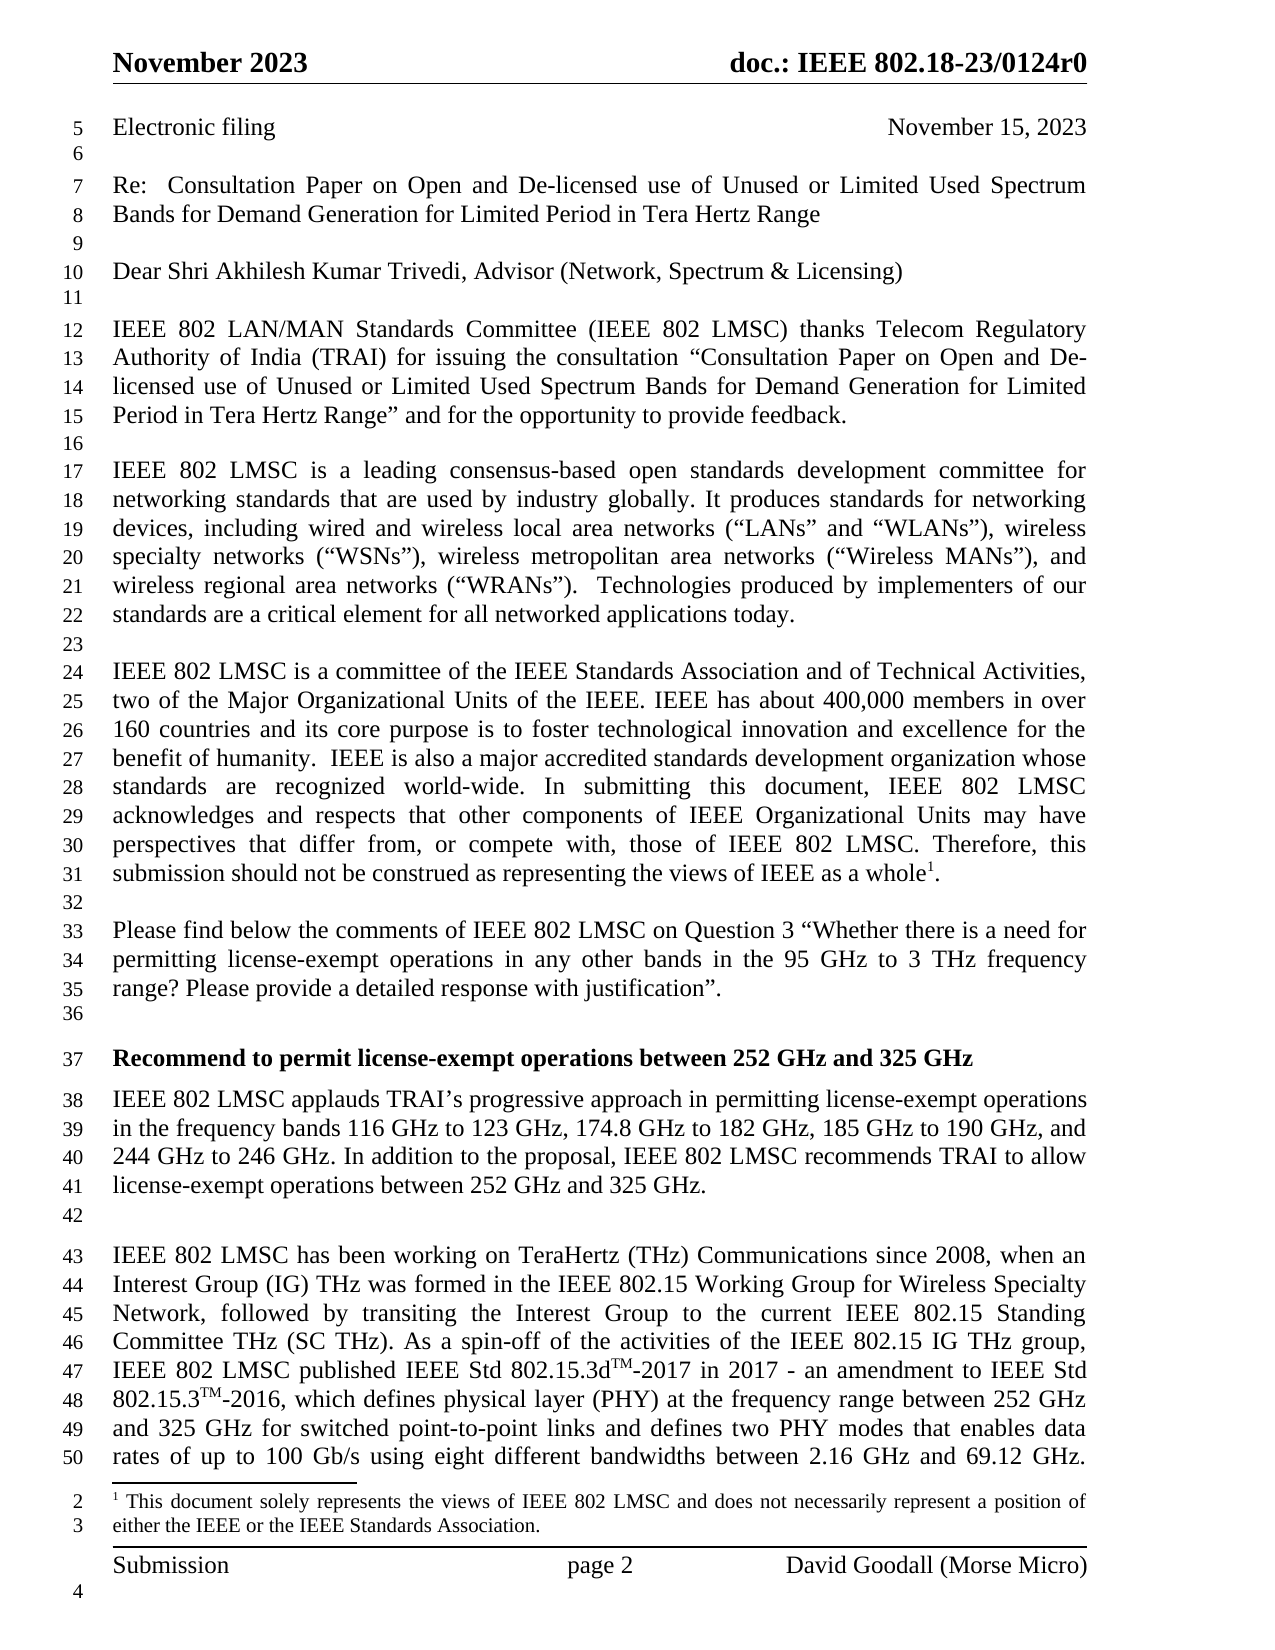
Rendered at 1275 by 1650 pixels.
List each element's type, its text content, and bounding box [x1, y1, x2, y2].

list Recommend to permit license-exempt operations between 252 GHz and 325 GHz [112, 1043, 1087, 1071]
text IEEE 802 LAN/MAN Standards Committee (IEEE 802 LMSC) thanks Telecom Regulatory Authority of India (TRAI) for issuing the consultation “Consultation Paper on Open and De-licensed use of Unused or Limited Used Spectrum Bands for Demand Generation for Limited Period in Tera Hertz Range” and for the opportunity to provide feedback. [112, 314, 1087, 429]
text Re: Consultation Paper on Open and De-licensed use of Unused or Limited Used Spectrum Bands for Demand Generation for Limited Period in Tera Hertz Range [112, 170, 1087, 227]
text Please find below the comments of IEEE 802 LMSC on Question 3 “Whether there is a need for permitting license-exempt operations in any other bands in the 95 GHz to 3 THz frequency range? Please provide a detailed response with justification”. [112, 915, 1087, 1001]
text Dear Shri Akhilesh Kumar Trivedi, Advisor (Network, Spectrum & Licensing) [112, 256, 1087, 285]
text IEEE 802 LMSC applauds TRAI’s progressive approach in permitting license-exempt operations in the frequency bands 116 GHz to 123 GHz, 174.8 GHz to 182 GHz, 185 GHz to 190 GHz, and 244 GHz to 246 GHz. In addition to the proposal, IEEE 802 LMSC recommends TRAI to allow license-exempt operations between 252 GHz and 325 GHz. [112, 1084, 1087, 1199]
text IEEE 802 LMSC is a committee of the IEEE Standards Association and of Technical Activities, two of the Major Organizational Units of the IEEE. IEEE has about 400,000 members in over 160 countries and its core purpose is to foster technological innovation and excellence for the benefit of humanity. IEEE is also a major accredited standards development organization whose standards are recognized world-wide. In submitting this document, IEEE 802 LMSC acknowledges and respects that other components of IEEE Organizational Units may have perspectives that differ from, or compete with, those of IEEE 802 LMSC. Therefore, this submission should not be construed as representing the views of IEEE as a whole. [112, 656, 1087, 886]
text IEEE 802 LMSC is a leading consensus-based open standards development committee for networking standards that are used by industry globally. It produces standards for networking devices, including wired and wireless local area networks (“LANs” and “WLANs”), wireless specialty networks (“WSNs”), wireless metropolitan area networks (“Wireless MANs”), and wireless regional area networks (“WRANs”). Technologies produced by implementers of our standards are a critical element for all networked applications today. [112, 455, 1087, 628]
text Electronic filing November 15, 2023 [112, 112, 1087, 141]
